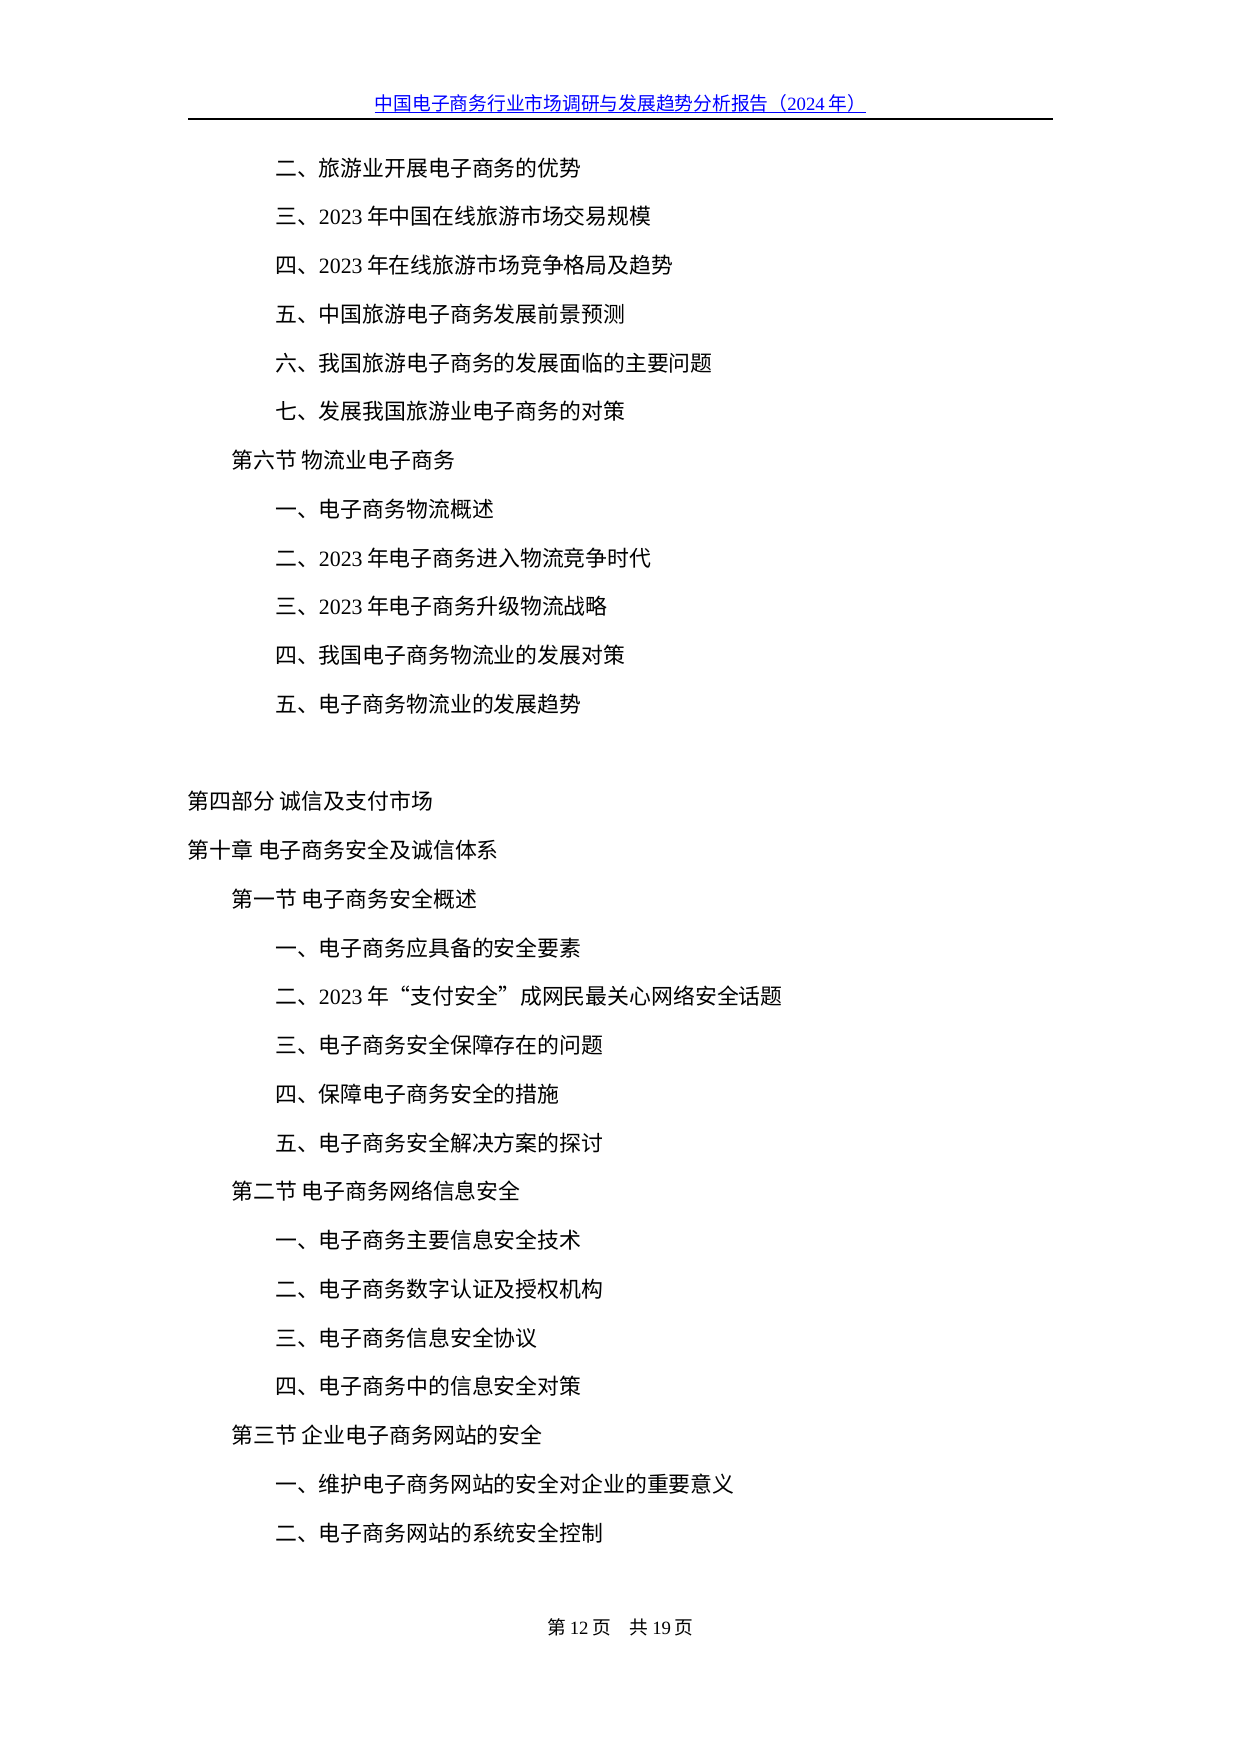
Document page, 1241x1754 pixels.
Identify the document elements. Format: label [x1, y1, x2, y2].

text [187, 150, 1053, 1548]
